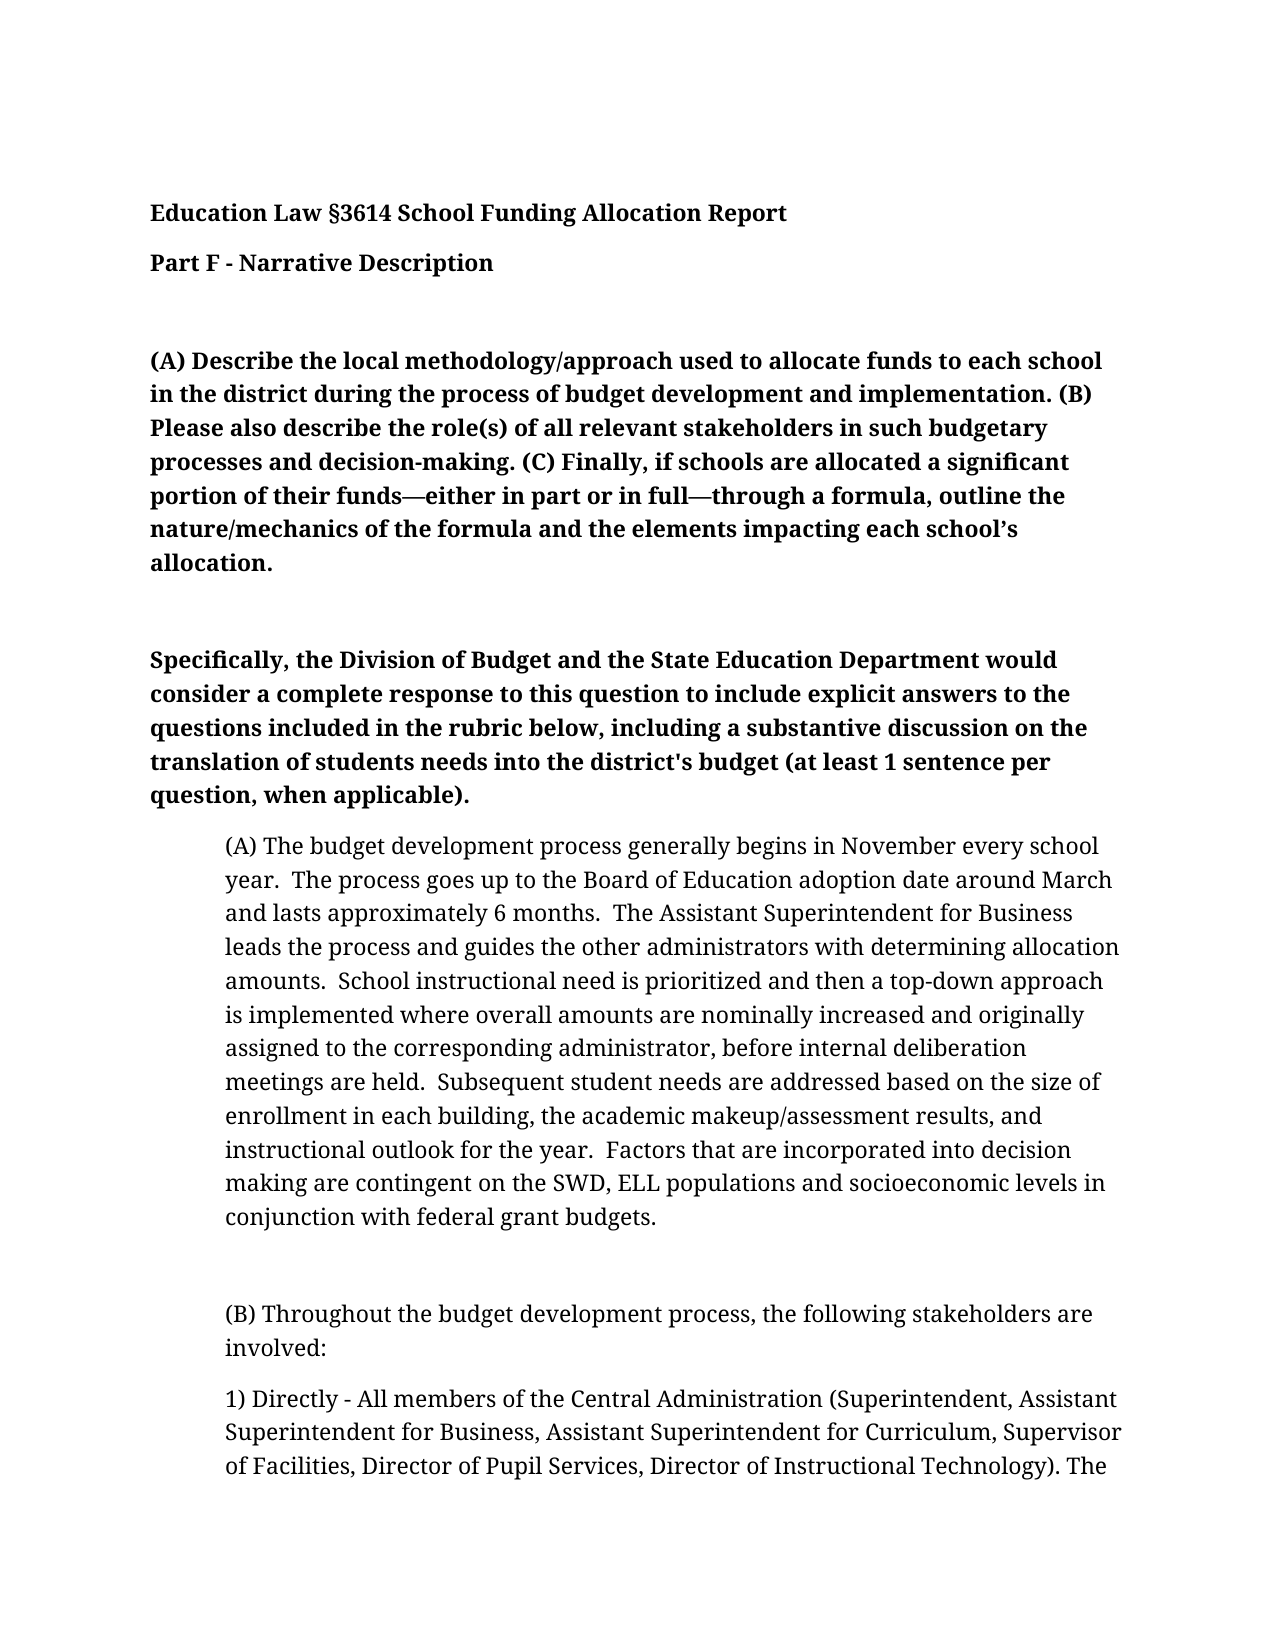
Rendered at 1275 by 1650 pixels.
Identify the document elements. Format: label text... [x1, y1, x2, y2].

text Part F - Narrative Description [150, 247, 1125, 278]
text Specifically, the Division of Budget and the State Education Department would consider a complete response to this question to include explicit answers to the questions included in the rubric below, including a substantive discussion on the translation of students needs into the district's budget (at least 1 sentence per question, when applicable). [150, 644, 1125, 811]
list (A) Describe the local methodology/approach used to allocate funds to each school in the district during the process of budget development and implementation. (B) Please also describe the role(s) of all relevant stakeholders in such budgetary processes and decision-making. (C) Finally, if schools are allocated a significant portion of their funds—either in part or in full—through a formula, outline the nature/mechanics of the formula and the elements impacting each school’s allocation. [150, 344, 1125, 578]
text (A) The budget development process generally begins in November every school year. The process goes up to the Board of Education adoption date around March and lasts approximately 6 months. The Assistant Superintendent for Business leads the process and guides the other administrators with determining allocation amounts. School instructional need is prioritized and then a top-down approach is implemented where overall amounts are nominally increased and originally assigned to the corresponding administrator, before internal deliberation meetings are held. Subsequent student needs are addressed based on the size of enrollment in each building, the academic makeup/assessment results, and instructional outlook for the year. Factors that are incorporated into decision making are contingent on the SWD, ELL populations and socioeconomic levels in conjunction with federal grant budgets. [225, 830, 1125, 1232]
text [225, 1382, 1125, 1481]
text (B) Throughout the budget development process, the following stakeholders are involved: [225, 1298, 1125, 1363]
text Education Law §3614 School Funding Allocation Report [150, 197, 1125, 228]
